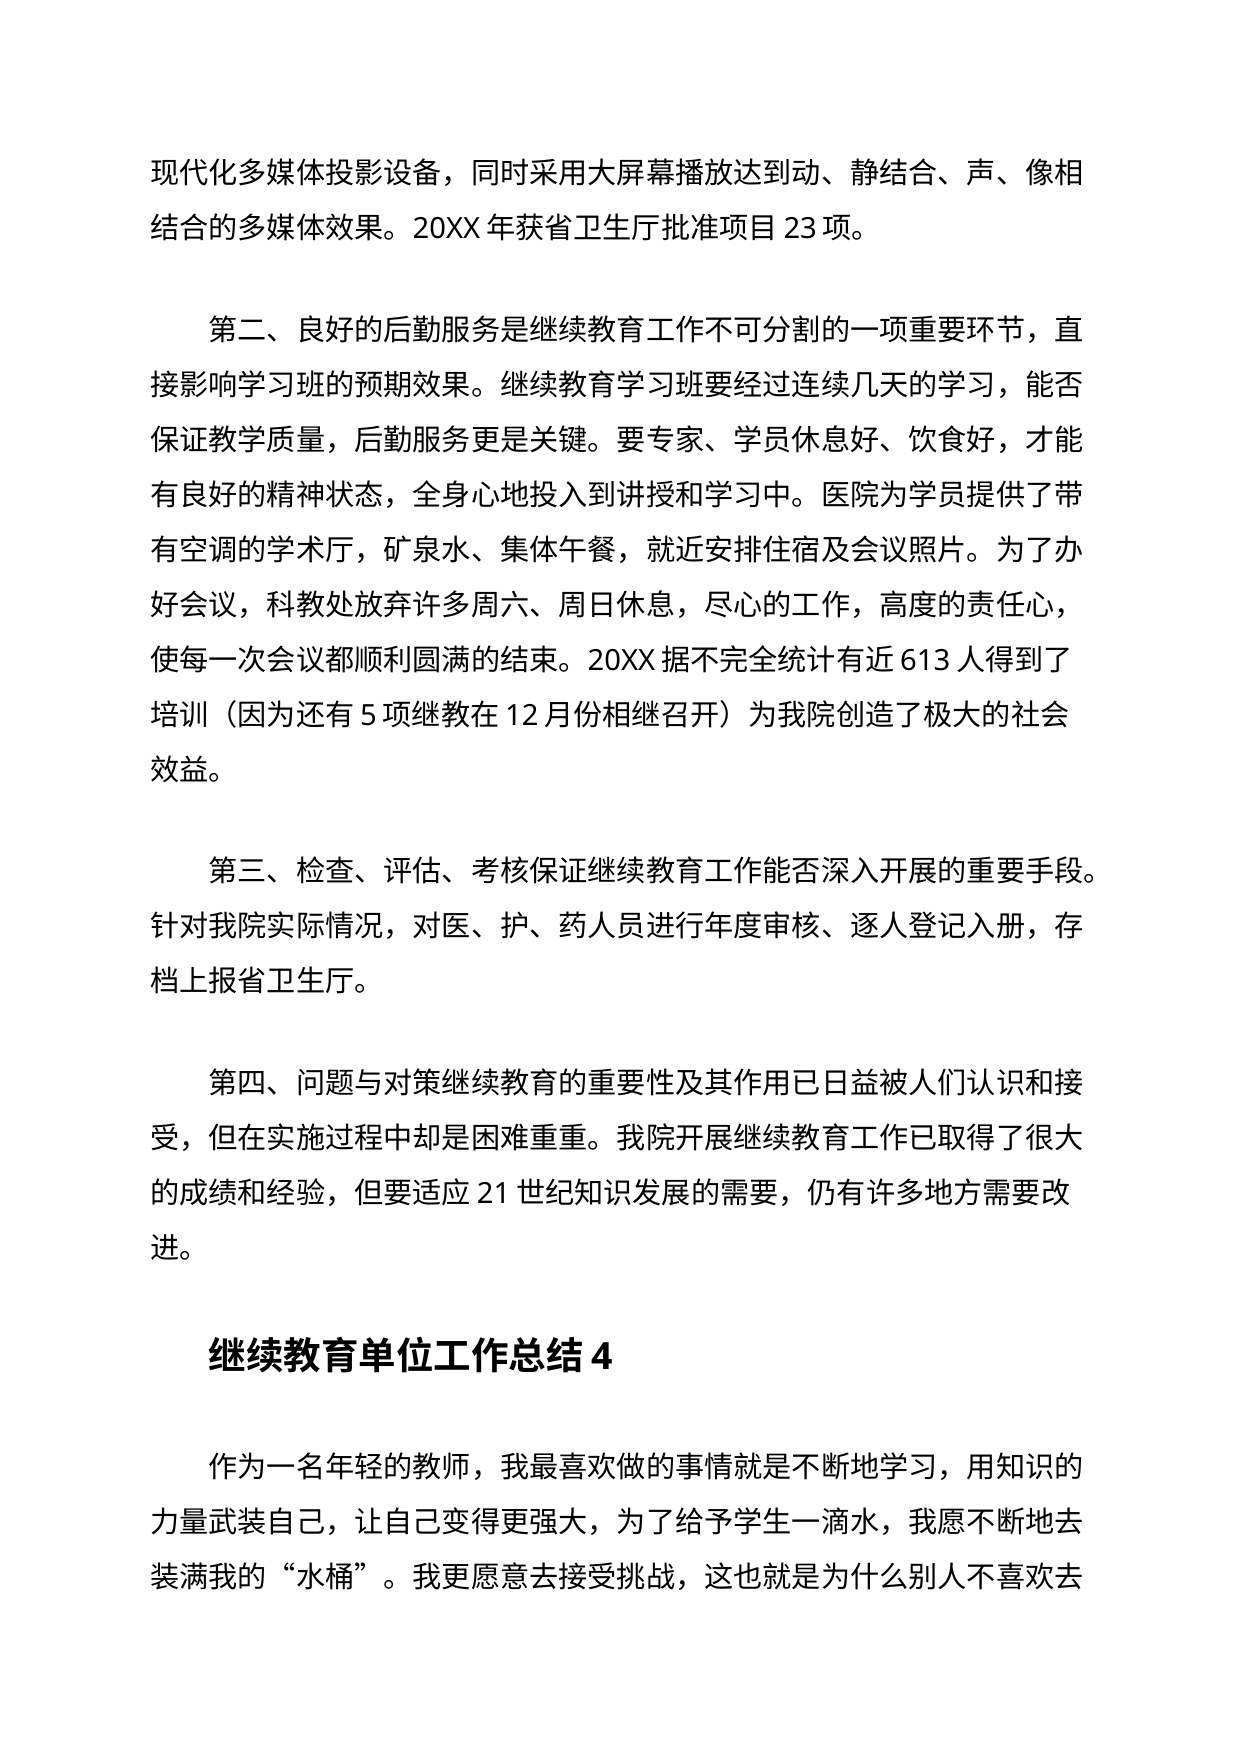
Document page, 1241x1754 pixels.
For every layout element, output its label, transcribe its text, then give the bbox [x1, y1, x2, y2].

text 第二、良好的后勤服务是继续教育工作不可分割的一项重要环节，直接影响学习班的预期效果。继续教育学习班要经过连续几天的学习，能否保证教学质量，后勤服务更是关键。要专家、学员休息好、饮食好，才能有良好的精神状态，全身心地投入到讲授和学习中。医院为学员提供了带有空调的学术厅，矿泉水、集体午餐，就近安排住宿及会议照片。为了办好会议，科教处放弃许多周六、周日休息，尽心的工作，高度的责任心，使每一次会议都顺利圆满的结束。20XX据不完全统计有近613人得到了培训（因为还有5项继教在12月份相继召开）为我院创造了极大的社会效益。 [150, 307, 1090, 788]
text 第四、问题与对策继续教育的重要性及其作用已日益被人们认识和接受，但在实施过程中却是困难重重。我院开展继续教育工作已取得了很大的成绩和经验，但要适应21世纪知识发展的需要，仍有许多地方需要改进。 [150, 1059, 1090, 1267]
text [150, 150, 1090, 247]
text 第三、检查、评估、考核保证继续教育工作能否深入开展的重要手段。针对我院实际情况，对医、护、药人员进行年度审核、逐人登记入册，存档上报省卫生厅。 [150, 848, 1090, 1000]
text 继续教育单位工作总结4 [150, 1326, 1090, 1381]
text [150, 1444, 1090, 1596]
